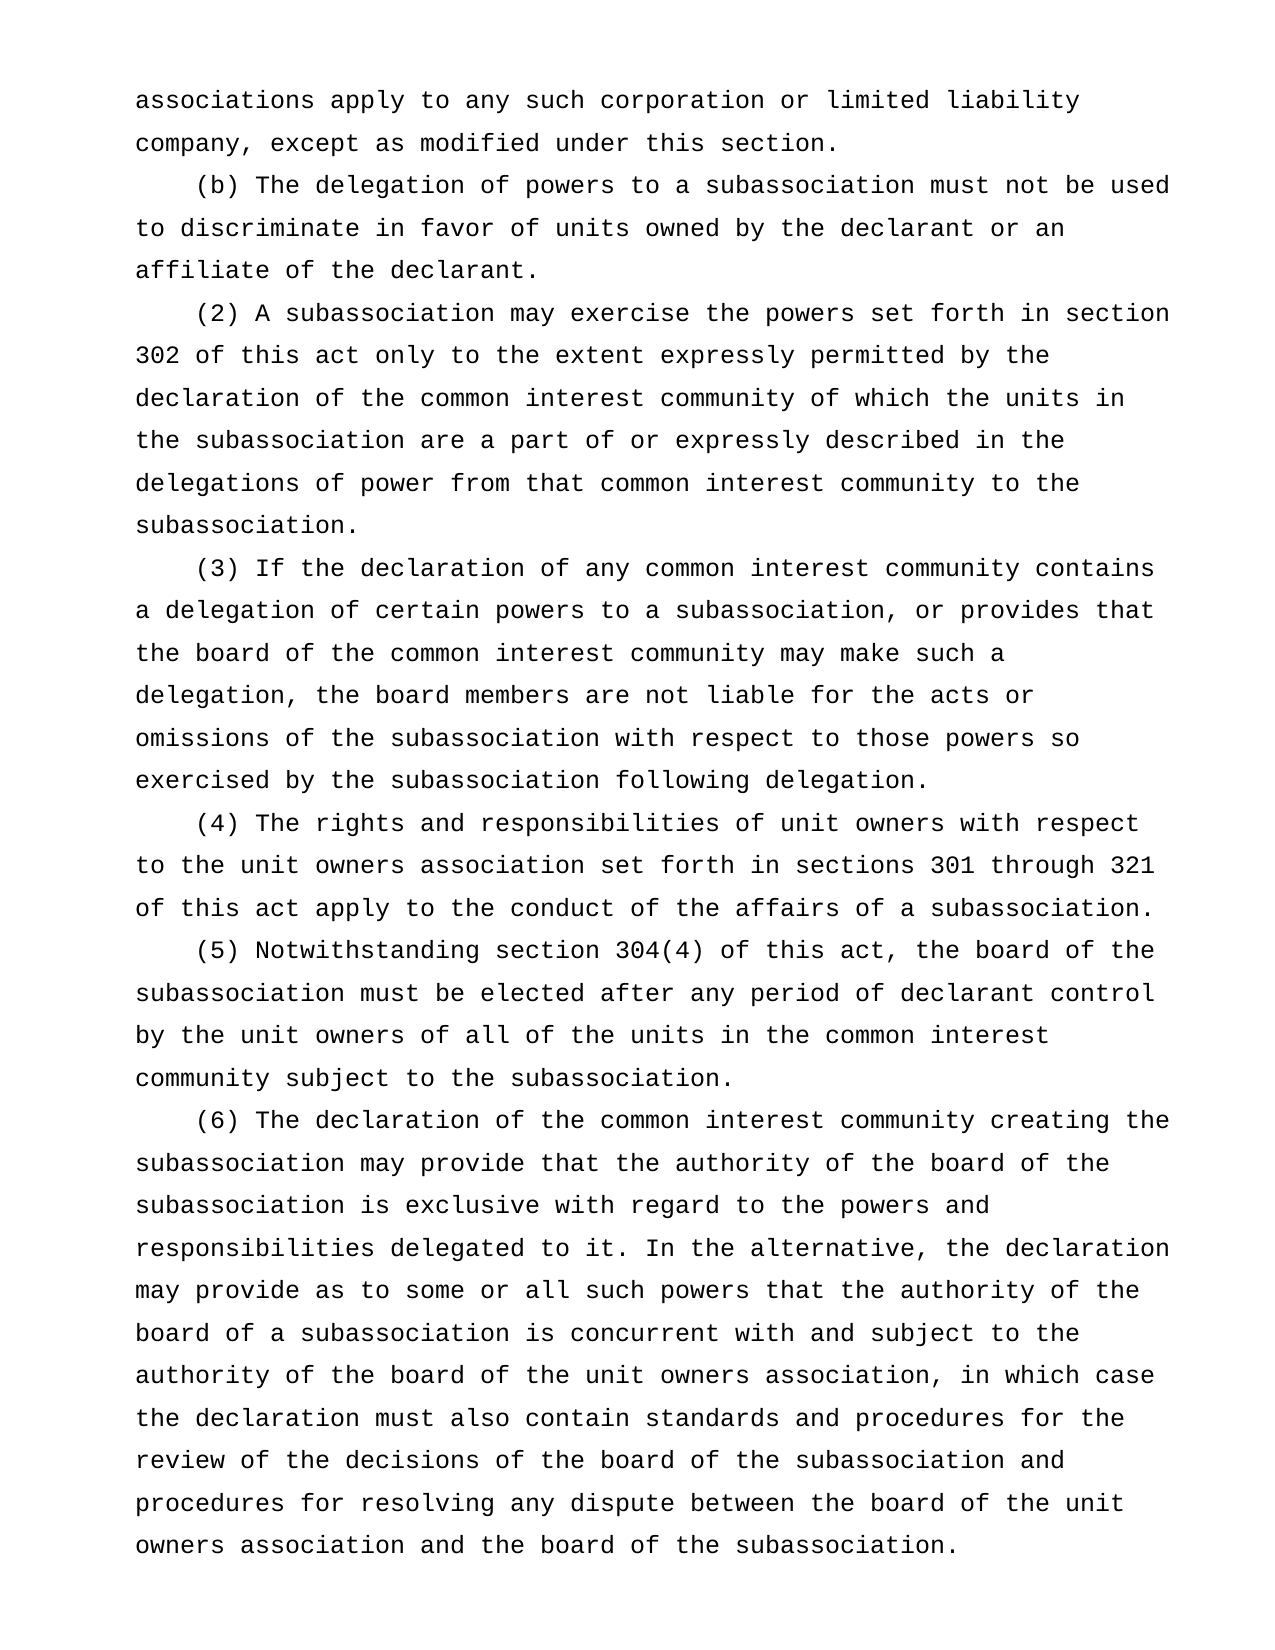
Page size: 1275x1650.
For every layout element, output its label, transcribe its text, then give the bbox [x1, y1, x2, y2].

text (6) The declaration of the common interest community creating the subassociation may provide that the authority of the board of the subassociation is exclusive with regard to the powers and responsibilities delegated to it. In the alternative, the declaration may provide as to some or all such powers that the authority of the board of a subassociation is concurrent with and subject to the authority of the board of the unit owners association, in which case the declaration must also contain standards and procedures for the review of the decisions of the board of the subassociation and procedures for resolving any dispute between the board of the unit owners association and the board of the subassociation. [135, 1095, 1170, 1562]
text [135, 75, 1170, 160]
text (5) Notwithstanding section 304(4) of this act, the board of the subassociation must be elected after any period of declarant control by the unit owners of all of the units in the common interest community subject to the subassociation. [135, 925, 1170, 1095]
text (3) If the declaration of any common interest community contains a delegation of certain powers to a subassociation, or provides that the board of the common interest community may make such a delegation, the board members are not liable for the acts or omissions of the subassociation with respect to those powers so exercised by the subassociation following delegation. [135, 542, 1170, 797]
text (2) A subassociation may exercise the powers set forth in section 302 of this act only to the extent expressly permitted by the declaration of the common interest community of which the units in the subassociation are a part of or expressly described in the delegations of power from that common interest community to the subassociation. [135, 287, 1170, 542]
text (4) The rights and responsibilities of unit owners with respect to the unit owners association set forth in sections 301 through 321 of this act apply to the conduct of the affairs of a subassociation. [135, 797, 1170, 925]
text (b) The delegation of powers to a subassociation must not be used to discriminate in favor of units owned by the declarant or an affiliate of the declarant. [135, 160, 1170, 287]
